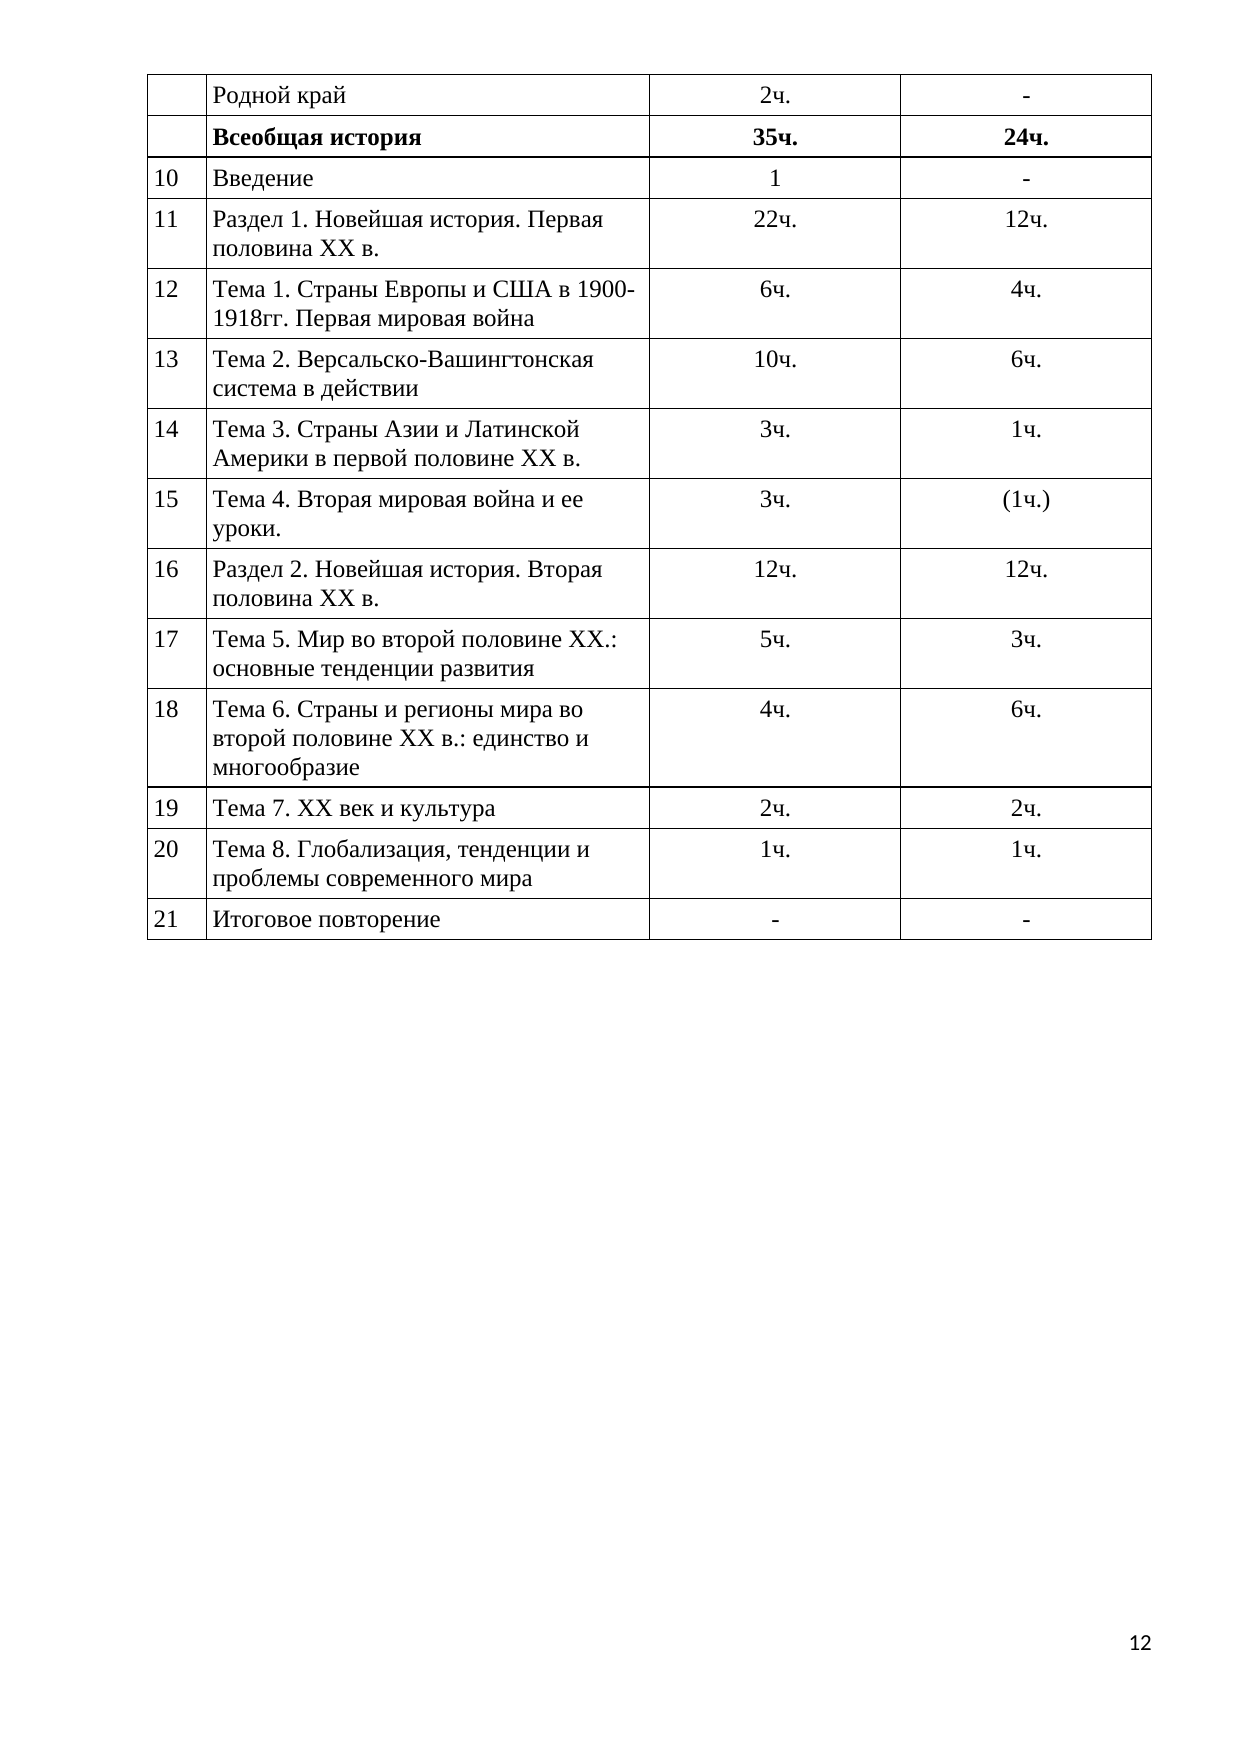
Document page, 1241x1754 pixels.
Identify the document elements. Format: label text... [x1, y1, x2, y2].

table_cell - [650, 899, 900, 939]
table_cell 12 [148, 269, 206, 338]
table_cell 1ч. [901, 829, 1151, 898]
table_cell 14 [148, 409, 206, 478]
table_cell 4ч. [650, 689, 900, 786]
table_cell Раздел 2. Новейшая история. Вторая половина XX в. [207, 549, 649, 618]
table_cell 35ч. [650, 116, 900, 156]
table_cell - [901, 899, 1151, 939]
table_cell 21 [148, 899, 206, 939]
table_cell 1ч. [650, 829, 900, 898]
table_cell 24ч. [901, 116, 1151, 156]
table_cell 2ч. [650, 788, 900, 828]
table_cell 19 [148, 788, 206, 828]
table_cell 17 [148, 619, 206, 688]
table_cell Тема 1. Страны Европы и США в 1900-1918гг. Первая мировая война [207, 269, 649, 338]
table_cell - [901, 158, 1151, 198]
table_cell 10 [148, 158, 206, 198]
table_cell [148, 116, 206, 156]
table_cell Всеобщая история [207, 116, 649, 156]
table_cell 6ч. [650, 269, 900, 338]
table_cell Тема 3. Страны Азии и Латинской Америки в первой половине XX в. [207, 409, 649, 478]
table_cell 18 [148, 689, 206, 786]
table_cell 3ч. [650, 409, 900, 478]
table_cell 2ч. [901, 788, 1151, 828]
table_cell Введение [207, 158, 649, 198]
table_cell 20 [148, 829, 206, 898]
table_cell 10ч. [650, 339, 900, 408]
table_cell 5ч. [650, 619, 900, 688]
table_cell 12ч. [901, 199, 1151, 268]
table_cell Тема 8. Глобализация, тенденции и проблемы современного мира [207, 829, 649, 898]
table_cell Раздел 1. Новейшая история. Первая половина XX в. [207, 199, 649, 268]
table_cell - [901, 75, 1151, 115]
table_cell 16 [148, 549, 206, 618]
table_cell 12ч. [901, 549, 1151, 618]
table_cell Родной край [207, 75, 649, 115]
table_cell 3ч. [901, 619, 1151, 688]
table_cell 1 [650, 158, 900, 198]
table_cell 1ч. [901, 409, 1151, 478]
table_cell 15 [148, 479, 206, 548]
table_cell Тема 6. Страны и регионы мира во второй половине XX в.: единство и многообразие [207, 689, 649, 786]
table_cell 22ч. [650, 199, 900, 268]
table_cell 2ч. [650, 75, 900, 115]
table_cell (1ч.) [901, 479, 1151, 548]
table_cell Тема 2. Версальско-Вашингтонская система в действии [207, 339, 649, 408]
table_cell 6ч. [901, 689, 1151, 786]
table_cell 13 [148, 339, 206, 408]
table_cell 6ч. [901, 339, 1151, 408]
table_cell 3ч. [650, 479, 900, 548]
table_cell Тема 7. XX век и культура [207, 788, 649, 828]
table_cell Тема 5. Мир во второй половине XX.: основные тенденции развития [207, 619, 649, 688]
table_cell Тема 4. Вторая мировая война и ее уроки. [207, 479, 649, 548]
table_cell 12ч. [650, 549, 900, 618]
table_cell [148, 75, 206, 115]
table_cell 11 [148, 199, 206, 268]
table_cell Итоговое повторение [207, 899, 649, 939]
table_cell 4ч. [901, 269, 1151, 338]
